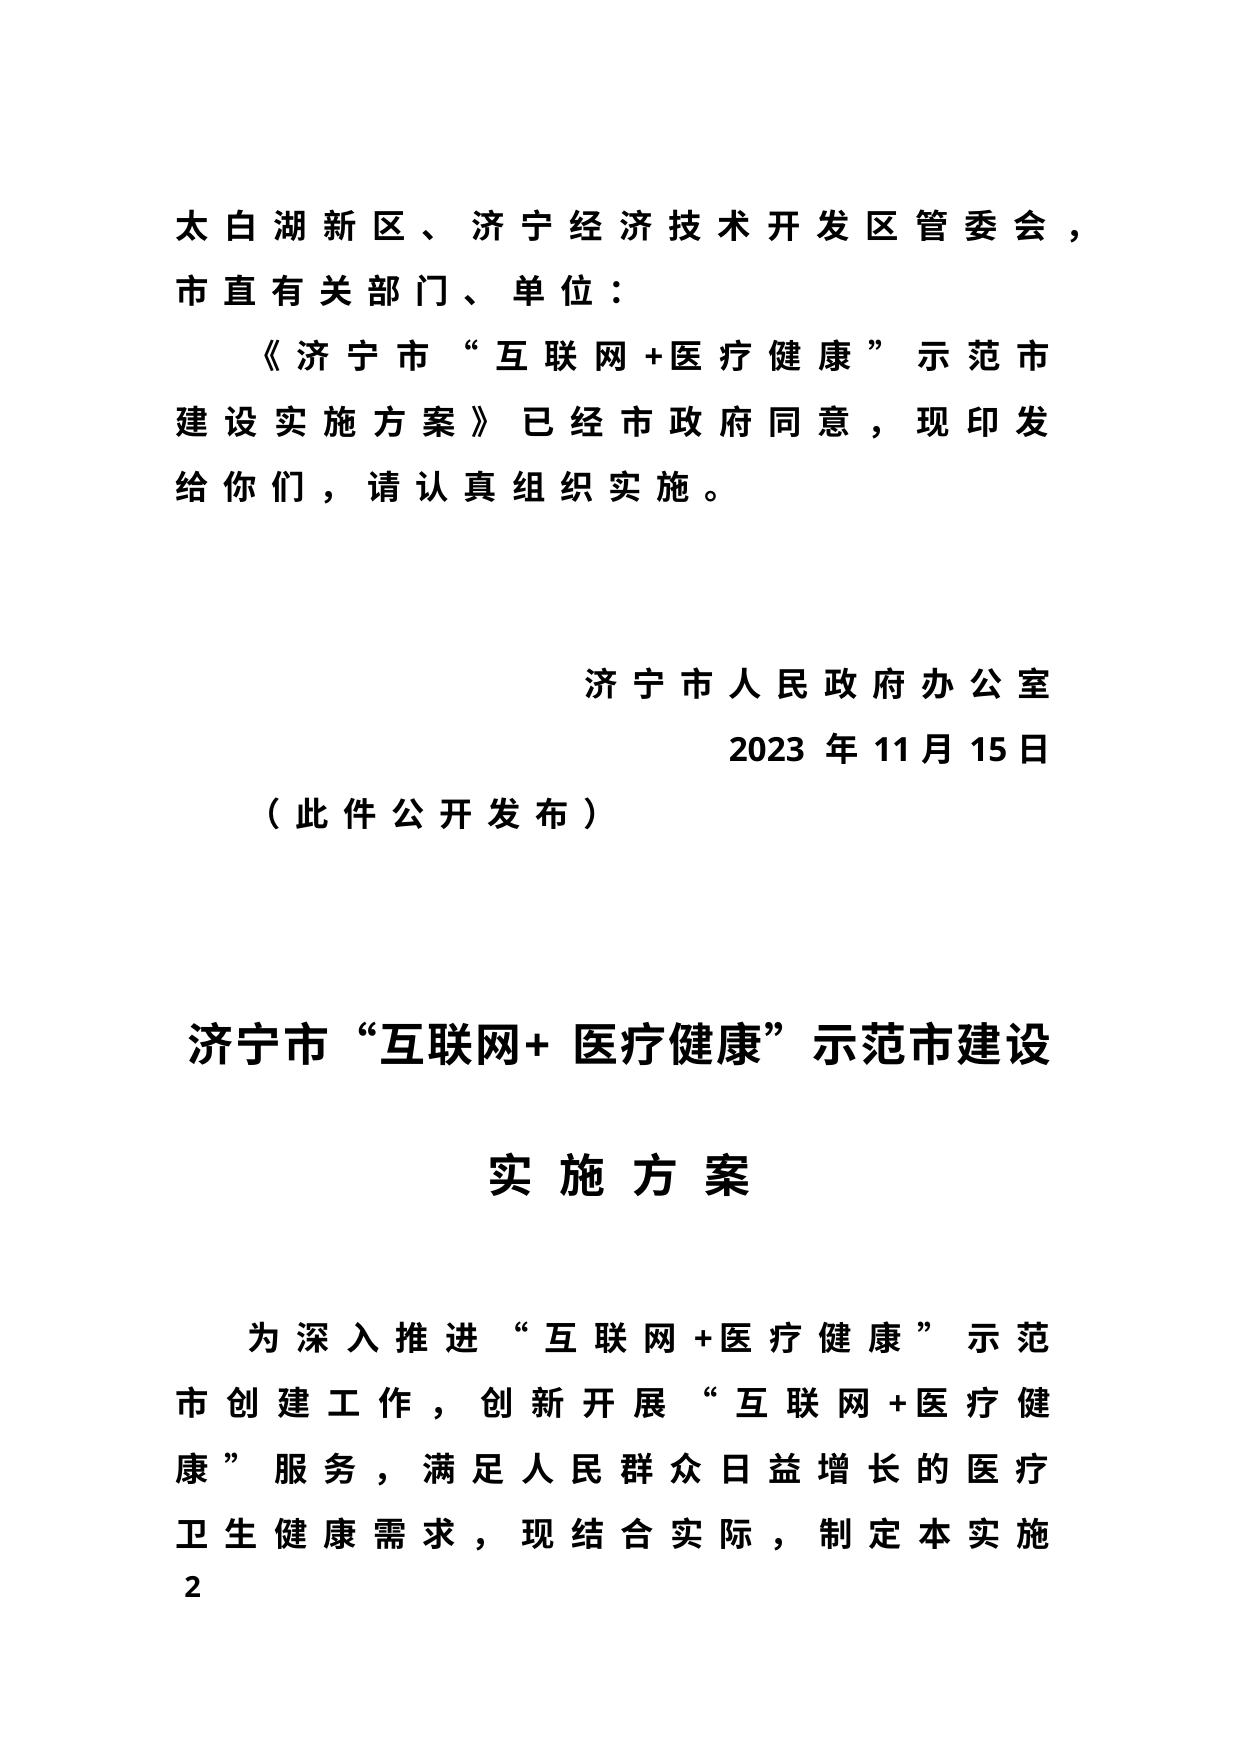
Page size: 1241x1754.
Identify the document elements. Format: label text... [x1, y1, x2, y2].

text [175, 1303, 1065, 1564]
text 2023年11月15日 [175, 714, 1065, 779]
text 《济宁市“互联网+医疗健康”示范市建设实施方案》已经市政府同意，现印发给你们，请认真组织实施。 [175, 322, 1065, 518]
text 济宁市人民政府办公室 [175, 649, 1065, 714]
text （此件公开发布） [175, 779, 1065, 845]
text 实 施 方 案 [175, 1107, 1065, 1237]
text 济宁市“互联网+医疗健康”示范市建设 [175, 976, 1065, 1107]
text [175, 191, 1065, 322]
